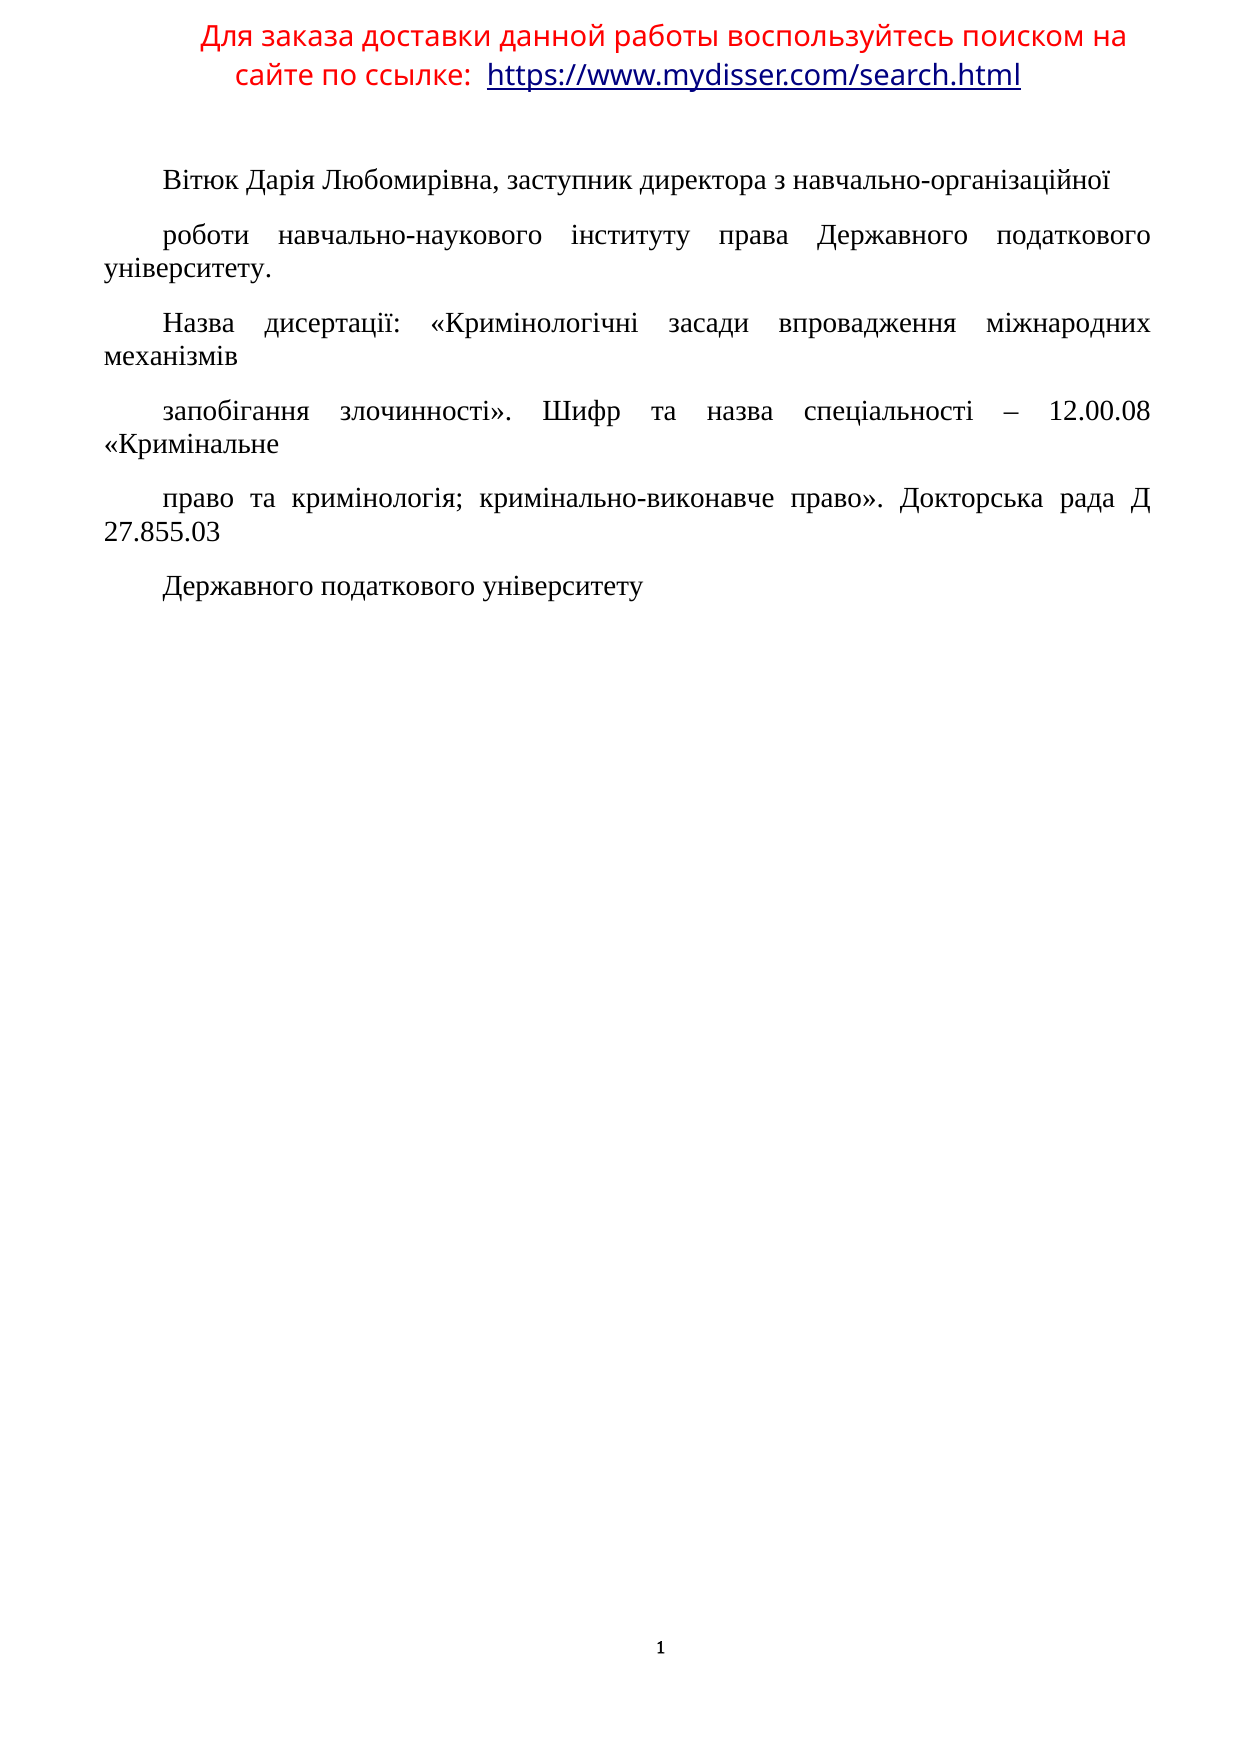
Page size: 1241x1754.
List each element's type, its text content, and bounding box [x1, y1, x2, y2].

text запобігання злочинності». Шифр та назва спеціальності – 12.00.08 «Кримінальне [103, 393, 1152, 460]
text роботи навчально-наукового інституту права Державного податкового університету. [103, 217, 1152, 284]
text право та кримінологія; кримінально-виконавче право». Докторська рада Д 27.855.03 [103, 481, 1152, 548]
text Назва дисертації: «Кримінологічні засади впровадження міжнародних механізмів [103, 305, 1152, 372]
text Державного податкового університету [103, 568, 1152, 602]
text Вітюк Дарія Любомирівна, заступник директора з навчально-організаційної [103, 162, 1152, 196]
